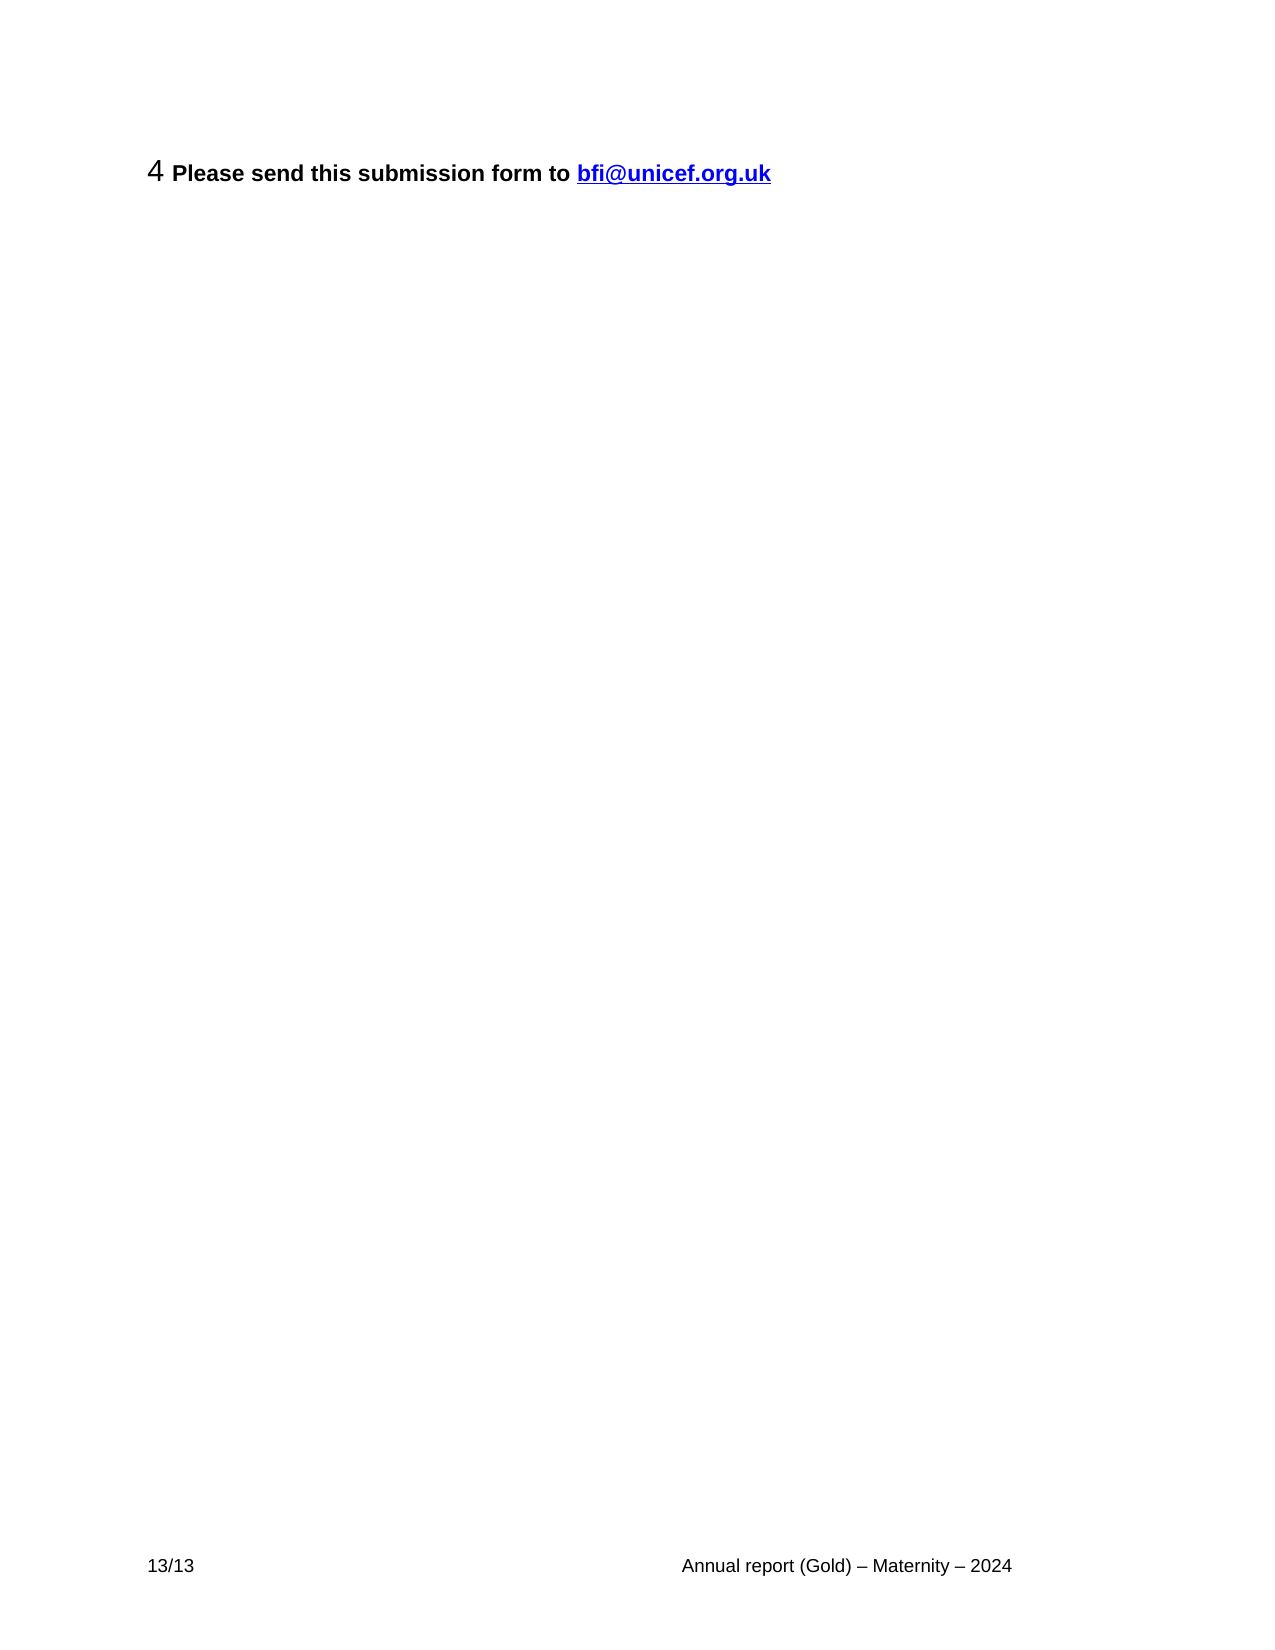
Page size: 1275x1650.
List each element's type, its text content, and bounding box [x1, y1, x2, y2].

text 4 Please send this submission form to bfi@unicef.org.uk [147, 150, 1128, 190]
